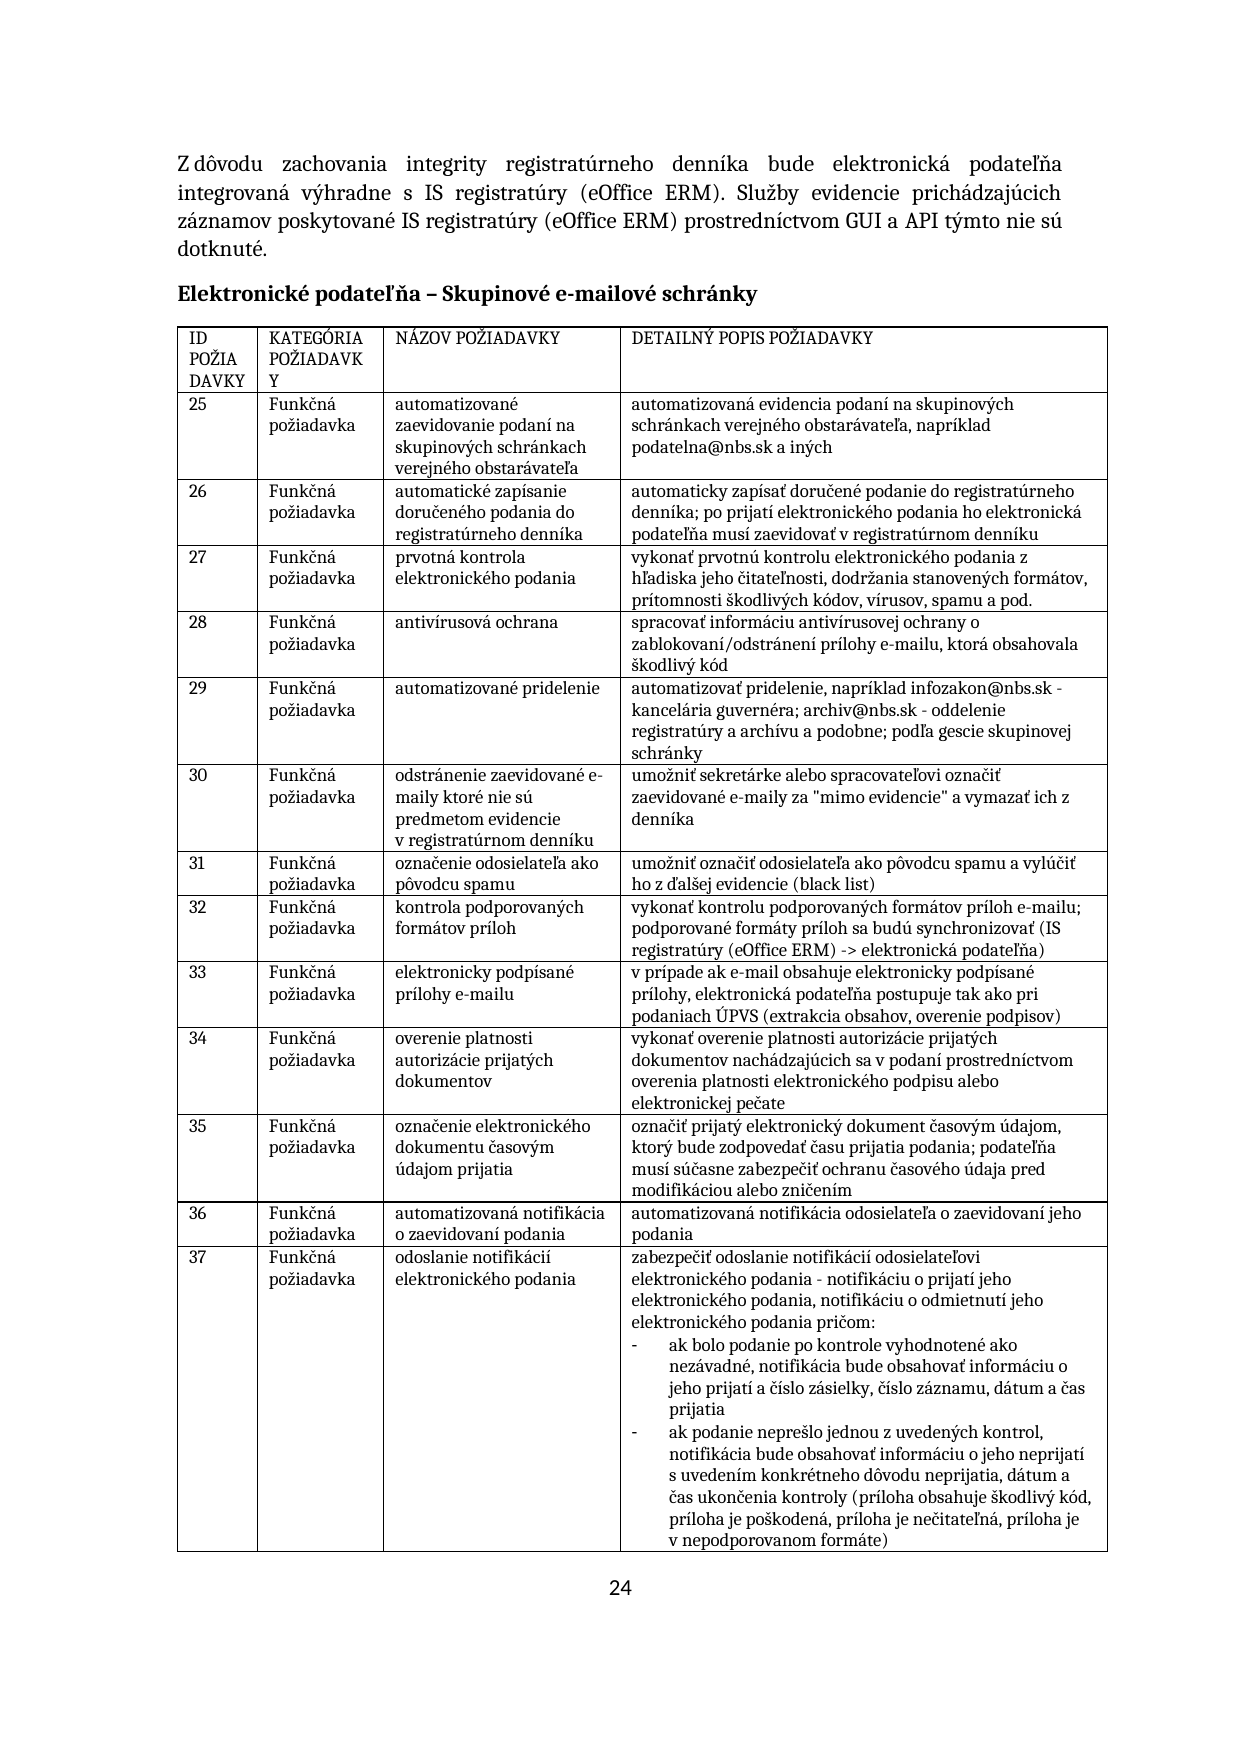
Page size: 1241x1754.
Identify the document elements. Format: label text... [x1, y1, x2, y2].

table_cell Funkčná požiadavka [258, 480, 383, 545]
table_cell Funkčná požiadavka [258, 678, 383, 764]
table_cell Funkčná požiadavka [258, 962, 383, 1027]
table_cell 25 [178, 393, 257, 479]
table_cell 33 [178, 962, 257, 1027]
table_cell automaticky zapísať doručené podanie do registratúrneho denníka; po prijatí elektronického podania ho elektronická podateľňa musí zaevidovať v registratúrnom denníku [621, 480, 1107, 545]
table_cell automatizovať pridelenie, napríklad infozakon@nbs.sk - kancelária guvernéra; archiv@nbs.sk - oddelenie registratúry a archívu a podobne; podľa gescie skupinovej schránky [621, 678, 1107, 764]
table_cell 36 [178, 1203, 257, 1246]
table_cell prvotná kontrola elektronického podania [384, 546, 620, 611]
table_cell 29 [178, 678, 257, 764]
table_cell automatické zapísanie doručeného podania do registratúrneho denníka [384, 480, 620, 545]
table_cell vykonať overenie platnosti autorizácie prijatých dokumentov nachádzajúcich sa v podaní prostredníctvom overenia platnosti elektronického podpisu alebo elektronickej pečate [621, 1028, 1107, 1114]
table_cell 28 [178, 612, 257, 677]
table_cell zabezpečiť odoslanie notifikácií odosielateľovi elektronického podania - notifikáciu o prijatí jeho elektronického podania, notifikáciu o odmietnutí jeho elektronického podania pričom: ak bolo podanie po kontrole vyhodnotené ako nezávadné, notifikácia bude obsahovať informáciu o jeho prijatí a číslo zásielky, číslo záznamu, dátum a čas prijatia ak podanie neprešlo jednou z uvedených kontrol, notifikácia bude obsahovať informáciu o jeho neprijatí s uvedením konkrétneho dôvodu neprijatia, dátum a čas ukončenia kontroly (príloha obsahuje škodlivý kód, príloha je poškodená, príloha je nečitateľná, príloha je v nepodporovanom formáte) [621, 1247, 1107, 1551]
table_cell automatizovaná notifikácia o zaevidovaní podania [384, 1203, 620, 1246]
table_cell automatizovaná evidencia podaní na skupinových schránkach verejného obstarávateľa, napríklad podatelna@nbs.sk a iných [621, 393, 1107, 479]
text Elektronické podateľňa – Skupinové e-mailové schránky [177, 281, 1063, 308]
table_cell Funkčná požiadavka [258, 1247, 383, 1551]
table_cell automatizované zaevidovanie podaní na skupinových schránkach verejného obstarávateľa [384, 393, 620, 479]
table_cell 32 [178, 896, 257, 961]
table_cell kontrola podporovaných formátov príloh [384, 896, 620, 961]
table_cell vykonať prvotnú kontrolu elektronického podania z hľadiska jeho čitateľnosti, dodržania stanovených formátov, prítomnosti škodlivých kódov, vírusov, spamu a pod. [621, 546, 1107, 611]
table_cell vykonať kontrolu podporovaných formátov príloh e-mailu; podporované formáty príloh sa budú synchronizovať (IS registratúry (eOffice ERM) -> elektronická podateľňa) [621, 896, 1107, 961]
table_cell Funkčná požiadavka [258, 393, 383, 479]
table_cell Funkčná požiadavka [258, 852, 383, 895]
text Z dôvodu zachovania integrity registratúrneho denníka bude elektronická podateľňa integrovaná výhradne s IS registratúry (eOffice ERM). Služby evidencie prichádzajúcich záznamov poskytované IS registratúry (eOffice ERM) prostredníctvom GUI a API týmto nie sú dotknuté. [177, 151, 1063, 262]
table_cell odstránenie zaevidované e-maily ktoré nie sú predmetom evidencie v registratúrnom denníku [384, 765, 620, 851]
table_cell Funkčná požiadavka [258, 1028, 383, 1114]
table_cell elektronicky podpísané prílohy e-mailu [384, 962, 620, 1027]
table_cell 35 [178, 1115, 257, 1201]
table_cell 37 [178, 1247, 257, 1551]
table_cell Funkčná požiadavka [258, 896, 383, 961]
table_header NÁZOV POŽIADAVKY [384, 328, 620, 392]
table_cell 30 [178, 765, 257, 851]
table_cell umožniť sekretárke alebo spracovateľovi označiť zaevidované e-maily za "mimo evidencie" a vymazať ich z denníka [621, 765, 1107, 851]
table_cell označiť prijatý elektronický dokument časovým údajom, ktorý bude zodpovedať času prijatia podania; podateľňa musí súčasne zabezpečiť ochranu časového údaja pred modifikáciou alebo zničením [621, 1115, 1107, 1201]
table_cell spracovať informáciu antivírusovej ochrany o zablokovaní/odstránení prílohy e-mailu, ktorá obsahovala škodlivý kód [621, 612, 1107, 677]
table_cell 34 [178, 1028, 257, 1114]
table_cell Funkčná požiadavka [258, 612, 383, 677]
table_cell Funkčná požiadavka [258, 1203, 383, 1246]
table_cell Funkčná požiadavka [258, 546, 383, 611]
table_cell automatizovaná notifikácia odosielateľa o zaevidovaní jeho podania [621, 1203, 1107, 1246]
table_cell 27 [178, 546, 257, 611]
table_cell overenie platnosti autorizácie prijatých dokumentov [384, 1028, 620, 1114]
table_header ID POŽIADAVKY [178, 328, 257, 392]
table_cell Funkčná požiadavka [258, 1115, 383, 1201]
table_cell Funkčná požiadavka [258, 765, 383, 851]
table_header KATEGÓRIA POŽIADAVKY [258, 328, 383, 392]
table_header DETAILNÝ POPIS POŽIADAVKY [621, 328, 1107, 392]
table_cell v prípade ak e-mail obsahuje elektronicky podpísané prílohy, elektronická podateľňa postupuje tak ako pri podaniach ÚPVS (extrakcia obsahov, overenie podpisov) [621, 962, 1107, 1027]
table_cell odoslanie notifikácií elektronického podania [384, 1247, 620, 1551]
table_cell označenie elektronického dokumentu časovým údajom prijatia [384, 1115, 620, 1201]
table_cell 26 [178, 480, 257, 545]
table_cell 31 [178, 852, 257, 895]
table_cell automatizované pridelenie [384, 678, 620, 764]
table_cell umožniť označiť odosielateľa ako pôvodcu spamu a vylúčiť ho z ďalšej evidencie (black list) [621, 852, 1107, 895]
table_cell označenie odosielateľa ako pôvodcu spamu [384, 852, 620, 895]
table_cell antivírusová ochrana [384, 612, 620, 677]
